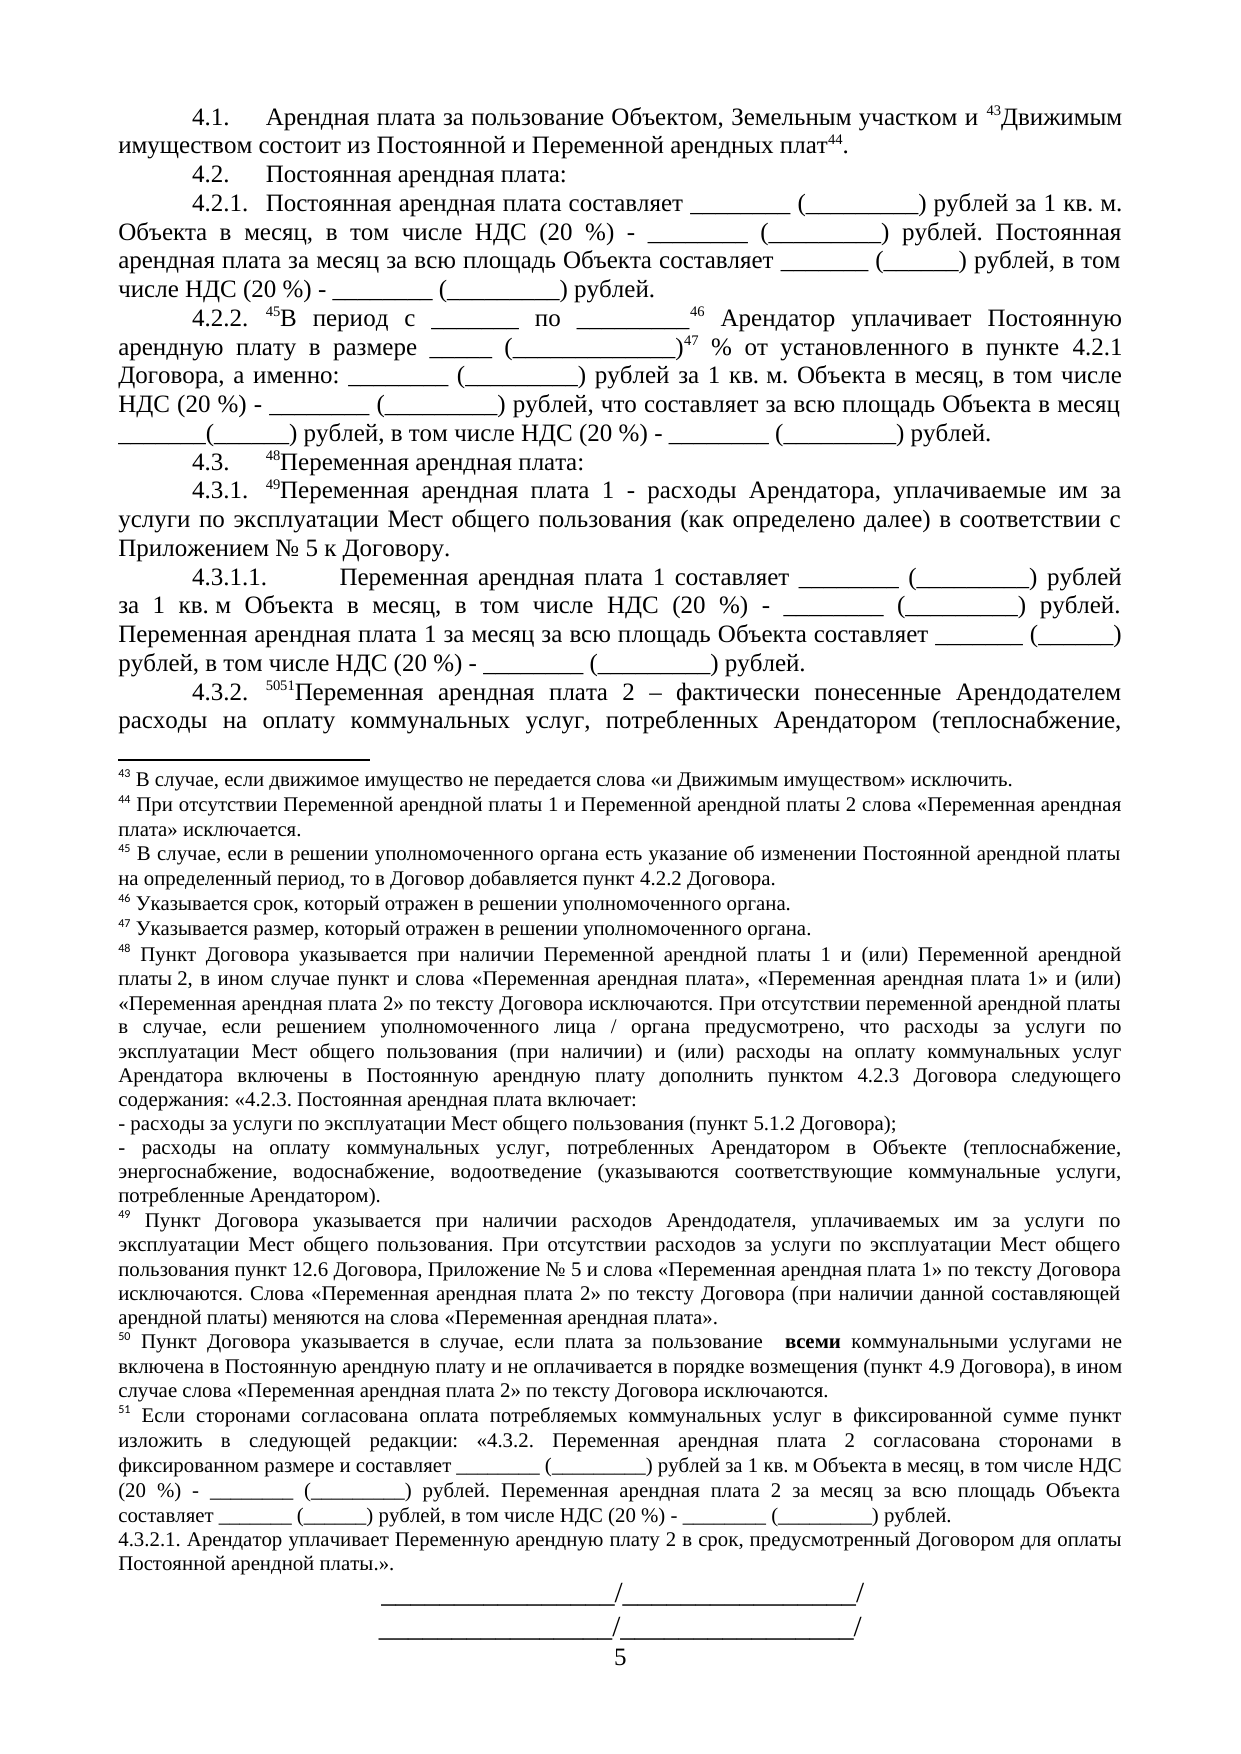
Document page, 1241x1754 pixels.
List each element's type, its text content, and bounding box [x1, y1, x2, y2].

list Постоянная арендная плата составляет ________ (_________) рублей за 1 кв. м. Объекта в месяц, в том числе НДС (20 %) - ________ (_________) рублей. Постоянная арендная плата за месяц за всю площадь Объекта составляет _______ (______) рублей, в том числе НДС (20 %) - ________ (_________) рублей. [118, 188, 1122, 303]
list Постоянная арендная плата: [118, 159, 1122, 188]
list Переменная арендная плата 1 составляет ________ (_________) рублей за 1 кв. м Объекта в месяц, в том числе НДС (20 %) - ________ (_________) рублей. Переменная арендная плата 1 за месяц за всю площадь Объекта составляет _______ (______) рублей, в том числе НДС (20 %) - ________ (_________) рублей. [118, 562, 1122, 677]
list Переменная арендная плата 1 - расходы Арендатора, уплачиваемые им за услуги по эксплуатации Мест общего пользования (как определено далее) в соответствии с Приложением № 5 к Договору. [118, 476, 1122, 562]
list В период с _______ по _________ Арендатор уплачивает Постоянную арендную плату в размере _____ (_____________) % от установленного в пункте 4.2.1 Договора, а именно: ________ (_________) рублей за 1 кв. м. Объекта в месяц, в том числе НДС (20 %) - ________ (_________) рублей, что составляет за всю площадь Объекта в месяц _______(______) рублей, в том числе НДС (20 %) - ________ (_________) рублей. [118, 303, 1122, 447]
list Переменная арендная плата 2 – фактически понесенные Арендодателем расходы на оплату коммунальных услуг, потребленных Арендатором (теплоснабжение, энергоснабжение, водоснабжение, водоотведение и пр.), без дополнительных начислений со стороны Арендодателя, увеличенные на сумму НДС (20 %). [118, 677, 1122, 734]
list Арендная плата за пользование Объектом, Земельным участком и Движимым имуществом состоит из Постоянной и Переменной арендных плат. [118, 102, 1122, 159]
list Переменная арендная плата: [118, 447, 1122, 476]
